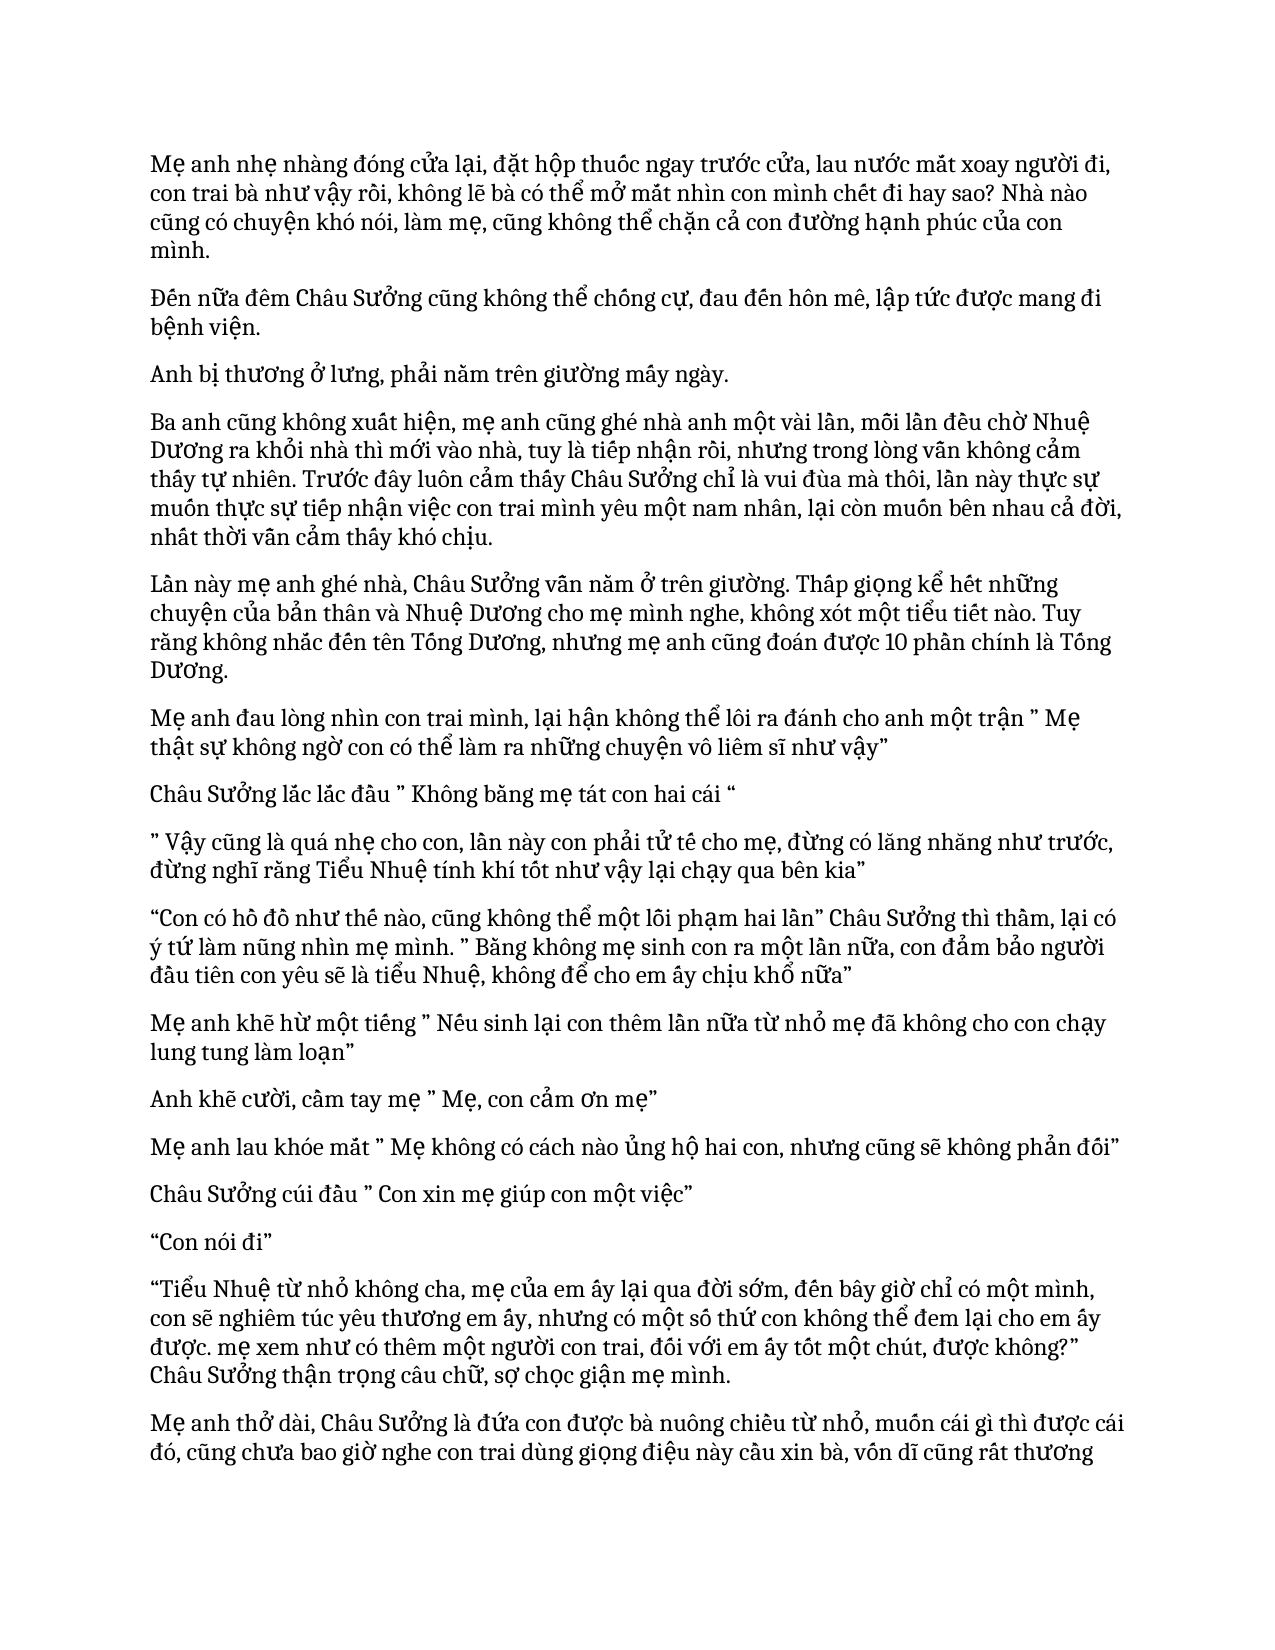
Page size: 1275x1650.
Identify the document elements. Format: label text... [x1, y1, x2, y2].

text Châu Sưởng lắc lắc đầu ” Không bằng mẹ tát con hai cái “ [150, 780, 1125, 809]
text “Con nói đi” [150, 1227, 1125, 1256]
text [150, 1409, 1125, 1466]
text “Tiểu Nhuệ từ nhỏ không cha, mẹ của em ấy lại qua đời sớm, đến bây giờ chỉ có một mình, con sẽ nghiêm túc yêu thương em ấy, nhưng có một số thứ con không thể đem lại cho em ấy được. mẹ xem như có thêm một người con trai, đối với em ấy tốt một chút, được không?” Châu Sưởng thận trọng câu chữ, sợ chọc giận mẹ mình. [150, 1275, 1125, 1390]
text Mẹ anh khẽ hừ một tiếng ” Nếu sinh lại con thêm lần nữa từ nhỏ mẹ đã không cho con chạy lung tung làm loạn” [150, 1009, 1125, 1066]
text “Con có hồ đồ như thế nào, cũng không thể một lỗi phạm hai lần” Châu Sưởng thì thầm, lại có ý tứ làm nũng nhìn mẹ mình. ” Bằng không mẹ sinh con ra một lần nữa, con đảm bảo người đầu tiên con yêu sẽ là tiểu Nhuệ, không để cho em ấy chịu khổ nữa” [150, 904, 1125, 990]
text Ba anh cũng không xuất hiện, mẹ anh cũng ghé nhà anh một vài lần, mỗi lần đều chờ Nhuệ Dương ra khỏi nhà thì mới vào nhà, tuy là tiếp nhận rồi, nhưng trong lòng vẫn không cảm thấy tự nhiên. Trước đây luôn cảm thấy Châu Sưởng chỉ là vui đùa mà thôi, lần này thực sự muốn thực sự tiếp nhận việc con trai mình yêu một nam nhân, lại còn muốn bên nhau cả đời, nhất thời vẫn cảm thấy khó chịu. [150, 407, 1125, 551]
text Mẹ anh nhẹ nhàng đóng cửa lại, đặt hộp thuốc ngay trước cửa, lau nước mắt xoay người đi, con trai bà như vậy rồi, không lẽ bà có thể mở mắt nhìn con mình chết đi hay sao? Nhà nào cũng có chuyện khó nói, làm mẹ, cũng không thể chặn cả con đường hạnh phúc của con mình. [150, 150, 1125, 265]
text Lần này mẹ anh ghé nhà, Châu Sưởng vẫn nằm ở trên giường. Thấp giọng kể hết những chuyện của bản thân và Nhuệ Dương cho mẹ mình nghe, không xót một tiểu tiết nào. Tuy rằng không nhắc đến tên Tống Dương, nhưng mẹ anh cũng đoán được 10 phần chính là Tống Dương. [150, 570, 1125, 685]
text Châu Sưởng cúi đầu ” Con xin mẹ giúp con một việc” [150, 1180, 1125, 1209]
text Anh khẽ cười, cầm tay mẹ ” Mẹ, con cảm ơn mẹ” [150, 1085, 1125, 1114]
text Anh bị thương ở lưng, phải nằm trên giường mấy ngày. [150, 360, 1125, 389]
text Mẹ anh đau lòng nhìn con trai mình, lại hận không thể lôi ra đánh cho anh một trận ” Mẹ thật sự không ngờ con có thể làm ra những chuyện vô liêm sĩ như vậy” [150, 704, 1125, 761]
text Đến nữa đêm Châu Sưởng cũng không thể chống cự, đau đến hôn mê, lập tức được mang đi bệnh viện. [150, 284, 1125, 341]
text ” Vậy cũng là quá nhẹ cho con, lần này con phải tử tế cho mẹ, đừng có lăng nhăng như trước, đừng nghĩ rằng Tiểu Nhuệ tính khí tốt như vậy lại chạy qua bên kia” [150, 827, 1125, 885]
text Mẹ anh lau khóe mắt ” Mẹ không có cách nào ủng hộ hai con, nhưng cũng sẽ không phản đối” [150, 1132, 1125, 1161]
